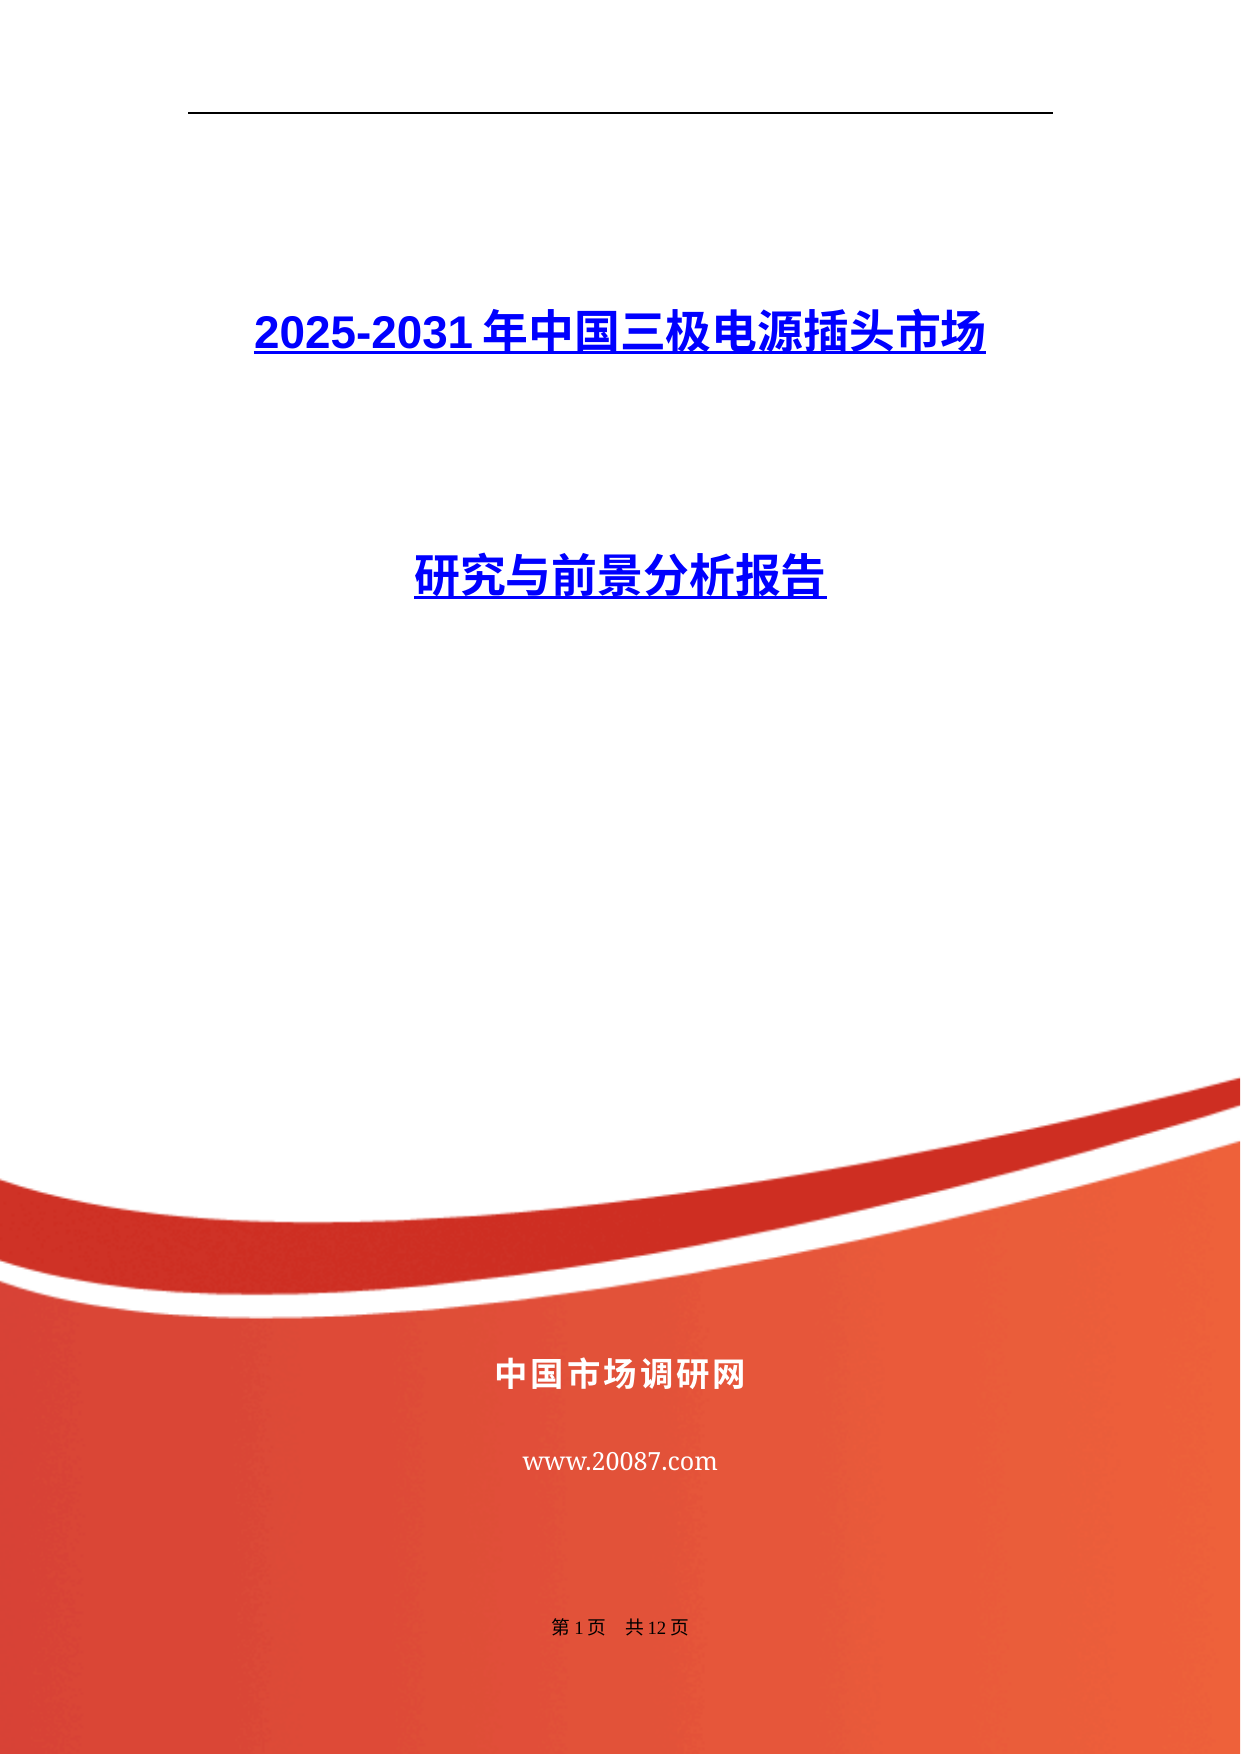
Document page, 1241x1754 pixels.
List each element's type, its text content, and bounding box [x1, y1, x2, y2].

table_header 2025-2031年中国三极电源插头市场研究与前景分析报告 [188, 207, 1053, 773]
picture [0, 1006, 1241, 1754]
subtitle 中国市场调研网 [187, 1339, 1053, 1404]
text www.20087.com [187, 1428, 1053, 1493]
